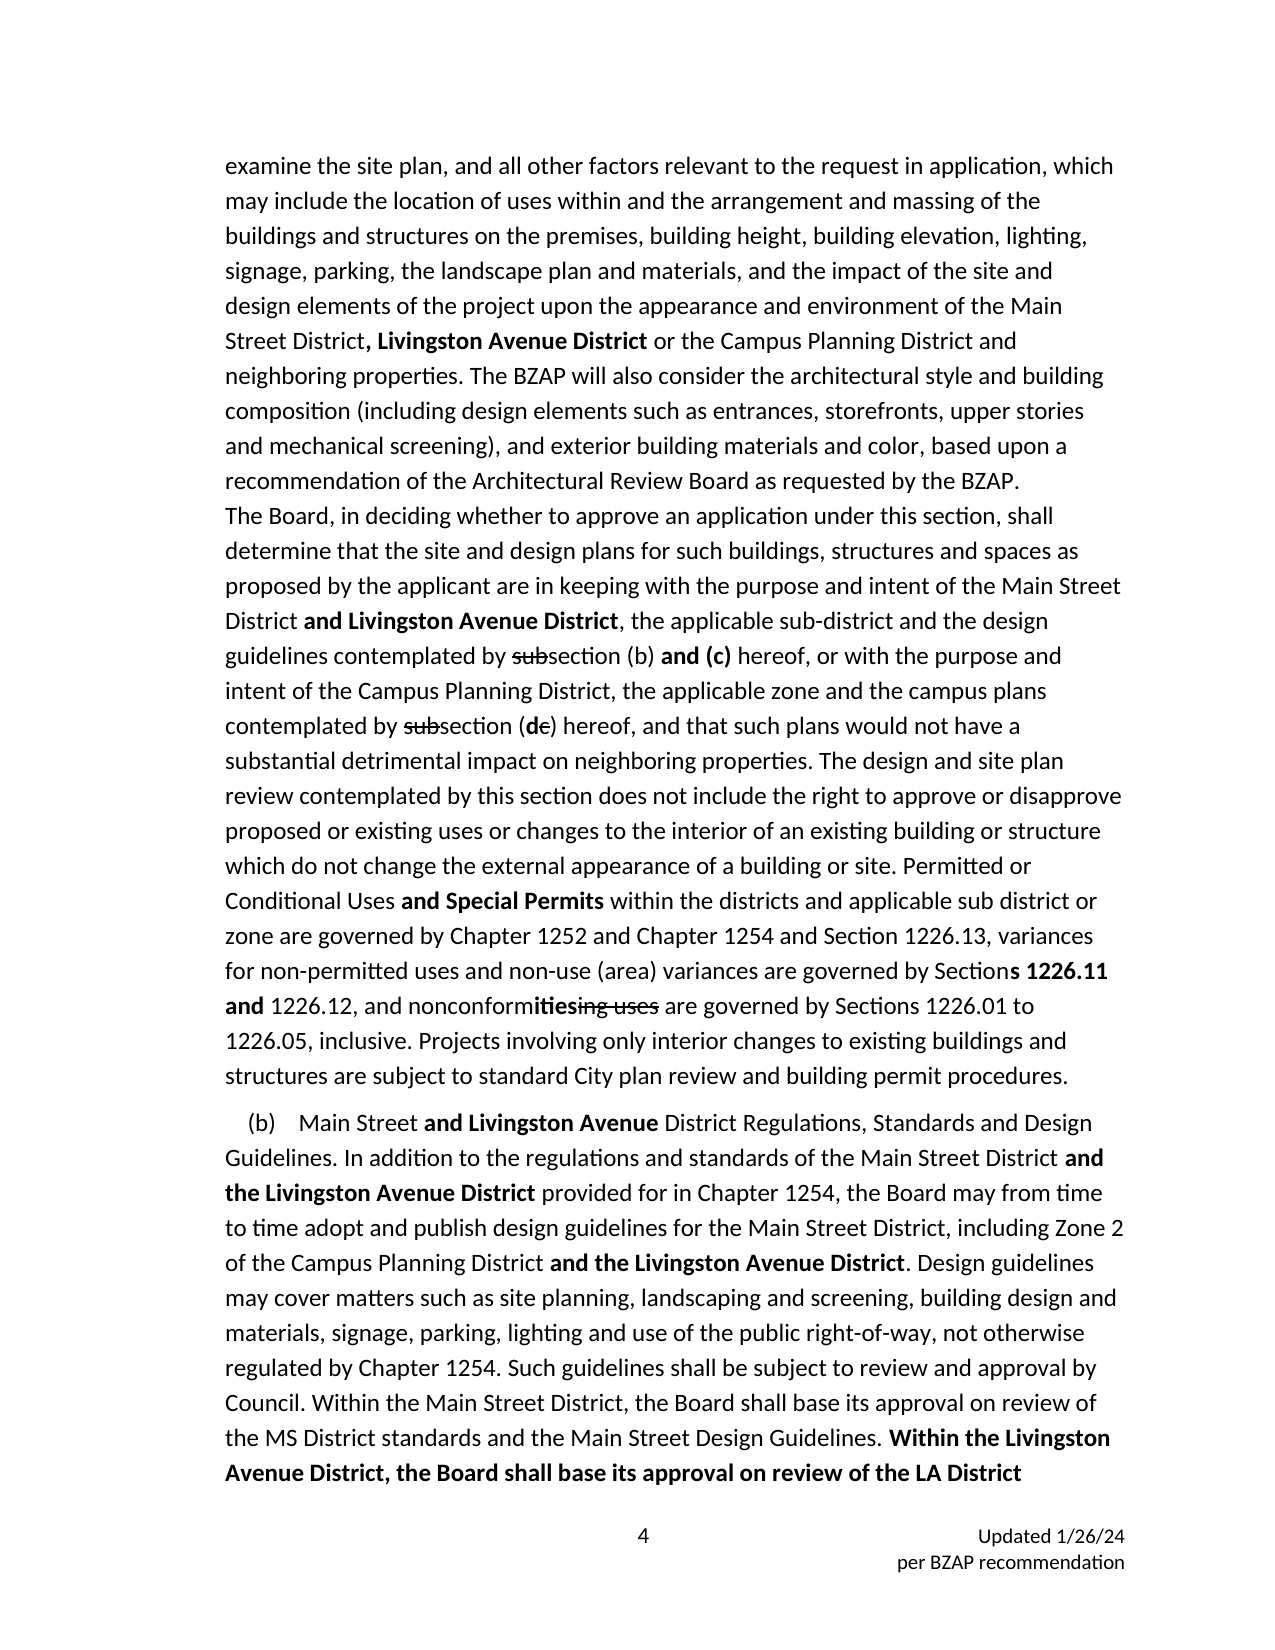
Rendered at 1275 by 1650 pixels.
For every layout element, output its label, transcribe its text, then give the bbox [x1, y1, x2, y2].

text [225, 1107, 1125, 1488]
text The Board, in deciding whether to approve an application under this section, shall determine that the site and design plans for such buildings, structures and spaces as proposed by the applicant are in keeping with the purpose and intent of the Main Street District and Livingston Avenue District, the applicable sub-district and the design guidelines contemplated by subsection (b) and (c) hereof, or with the purpose and intent of the Campus Planning District, the applicable zone and the campus plans contemplated by subsection (dc) hereof, and that such plans would not have a substantial detrimental impact on neighboring properties. The design and site plan review contemplated by this section does not include the right to approve or disapprove proposed or existing uses or changes to the interior of an existing building or structure which do not change the external appearance of a building or site. Permitted or Conditional Uses and Special Permits within the districts and applicable sub district or zone are governed by Chapter 1252 and Chapter 1254 and Section 1226.13, variances for non-permitted uses and non-use (area) variances are governed by Sections 1226.11 and 1226.12, and nonconformitiesing uses are governed by Sections 1226.01 to 1226.05, inclusive. Projects involving only interior changes to existing buildings and structures are subject to standard City plan review and building permit procedures. [225, 500, 1125, 1091]
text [225, 150, 1125, 496]
